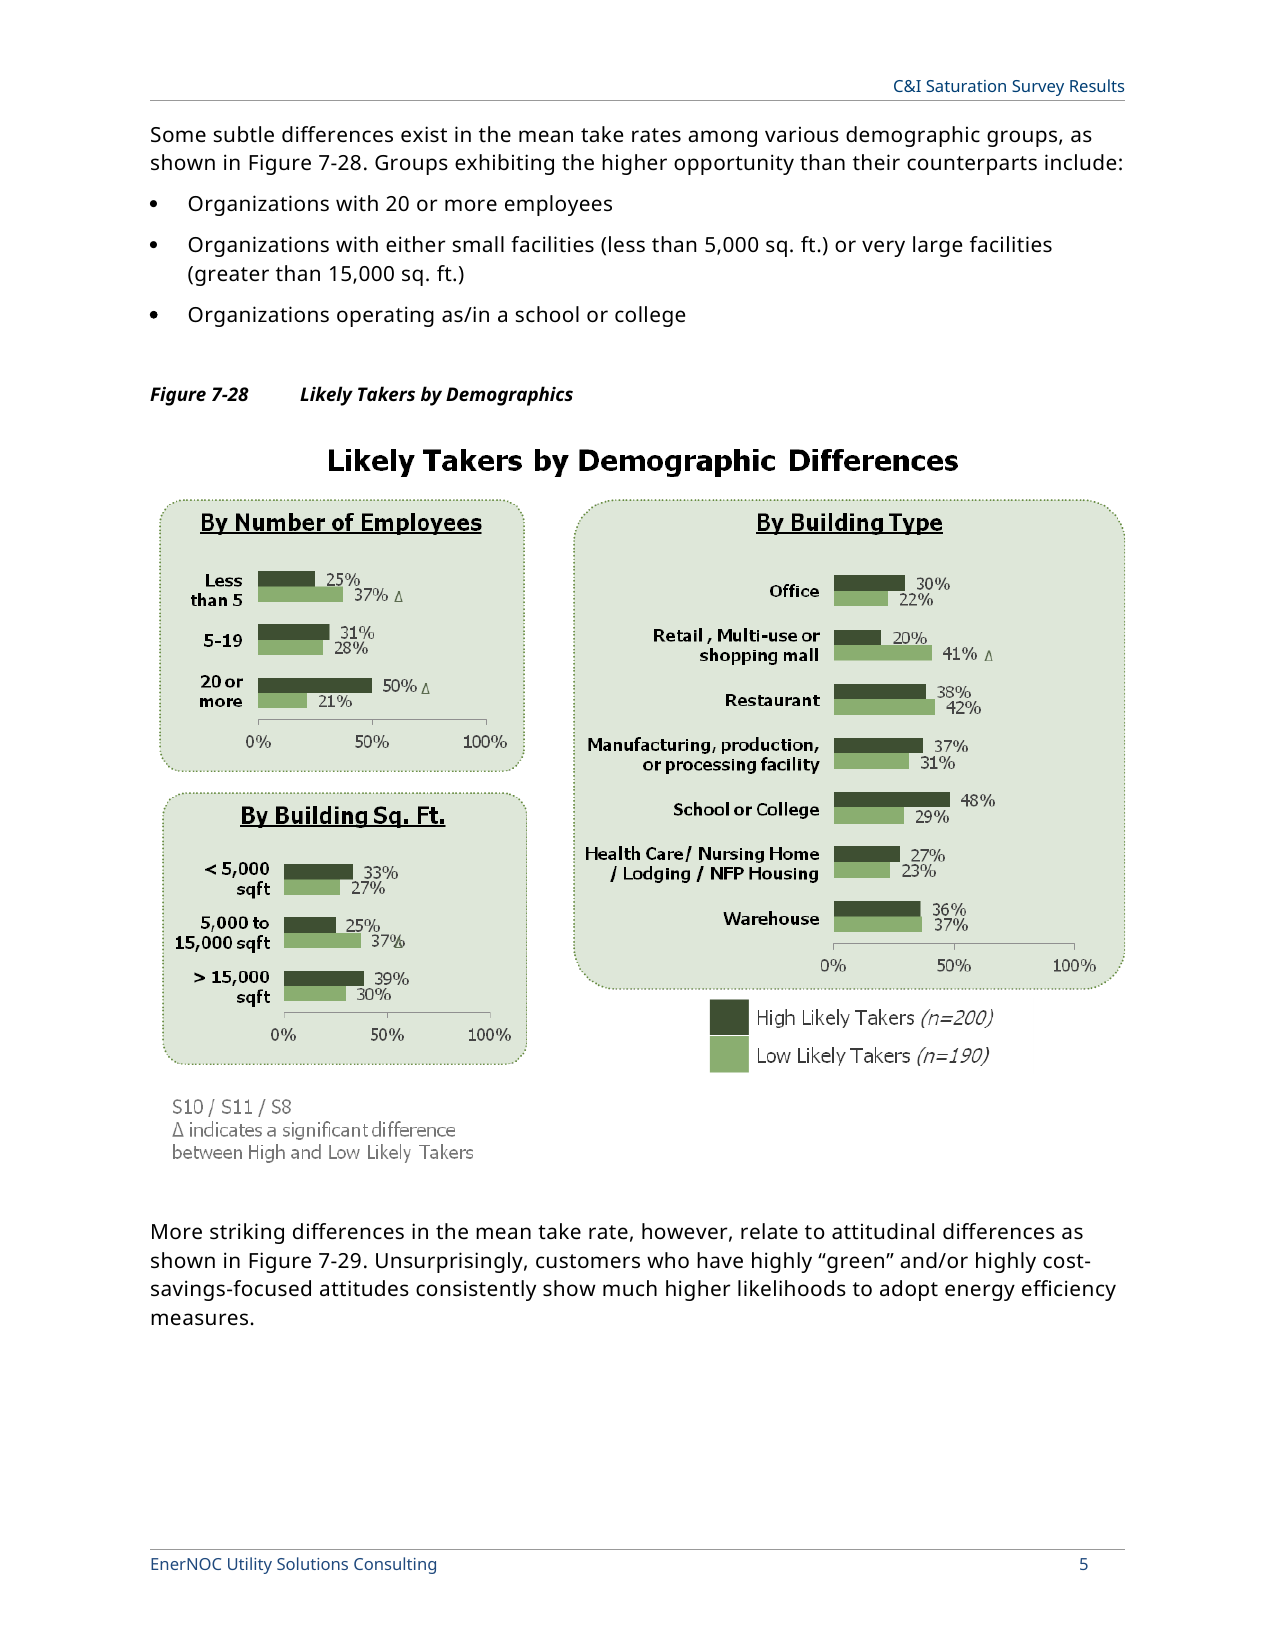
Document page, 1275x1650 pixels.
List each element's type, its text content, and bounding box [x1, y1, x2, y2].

list Organizations with either small facilities (less than 5,000 sq. ft.) or very large facilities (greater than 15,000 sq. ft.) [150, 230, 1125, 287]
list Organizations with 20 or more employees [150, 189, 1125, 218]
list Organizations operating as/in a school or college [150, 300, 1125, 328]
picture [150, 432, 1125, 1164]
